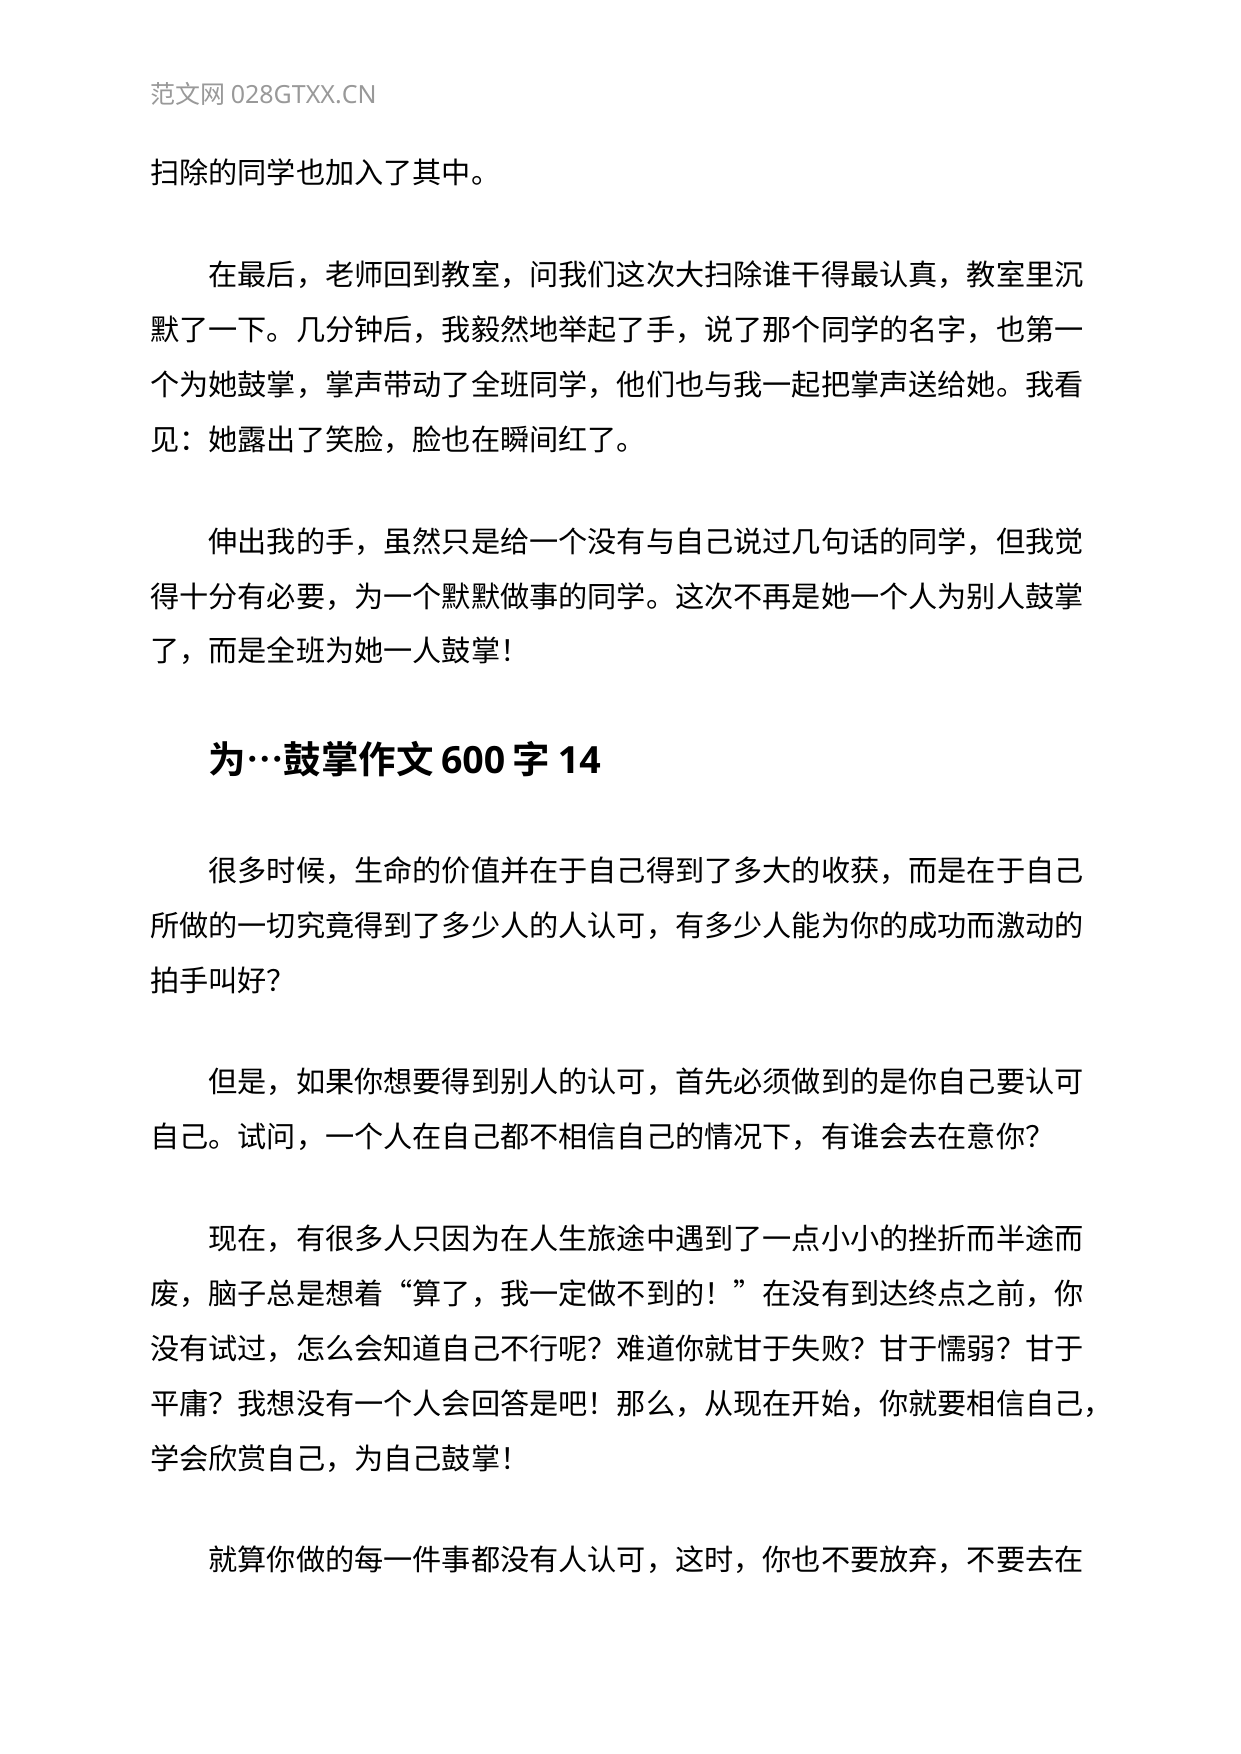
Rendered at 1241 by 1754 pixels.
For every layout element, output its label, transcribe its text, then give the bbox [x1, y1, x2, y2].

text 伸出我的手，虽然只是给一个没有与自己说过几句话的同学，但我觉得十分有必要，为一个默默做事的同学。这次不再是她一个人为别人鼓掌了，而是全班为她一人鼓掌！ [150, 518, 1090, 670]
text 但是，如果你想要得到别人的认可，首先必须做到的是你自己要认可自己。试问，一个人在自己都不相信自己的情况下，有谁会去在意你？ [150, 1059, 1090, 1156]
text 现在，有很多人只因为在人生旅途中遇到了一点小小的挫折而半途而废，脑子总是想着“算了，我一定做不到的！”在没有到达终点之前，你没有试过，怎么会知道自己不行呢？难道你就甘于失败？甘于懦弱？甘于平庸？我想没有一个人会回答是吧！那么，从现在开始，你就要相信自己，学会欣赏自己，为自己鼓掌！ [150, 1216, 1090, 1477]
text 为…鼓掌作文600字14 [150, 730, 1090, 784]
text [150, 1537, 1090, 1579]
text 在最后，老师回到教室，问我们这次大扫除谁干得最认真，教室里沉默了一下。几分钟后，我毅然地举起了手，说了那个同学的名字，也第一个为她鼓掌，掌声带动了全班同学，他们也与我一起把掌声送给她。我看见：她露出了笑脸，脸也在瞬间红了。 [150, 252, 1090, 459]
text 很多时候，生命的价值并在于自己得到了多大的收获，而是在于自己所做的一切究竟得到了多少人的人认可，有多少人能为你的成功而激动的拍手叫好？ [150, 847, 1090, 999]
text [150, 150, 1090, 192]
